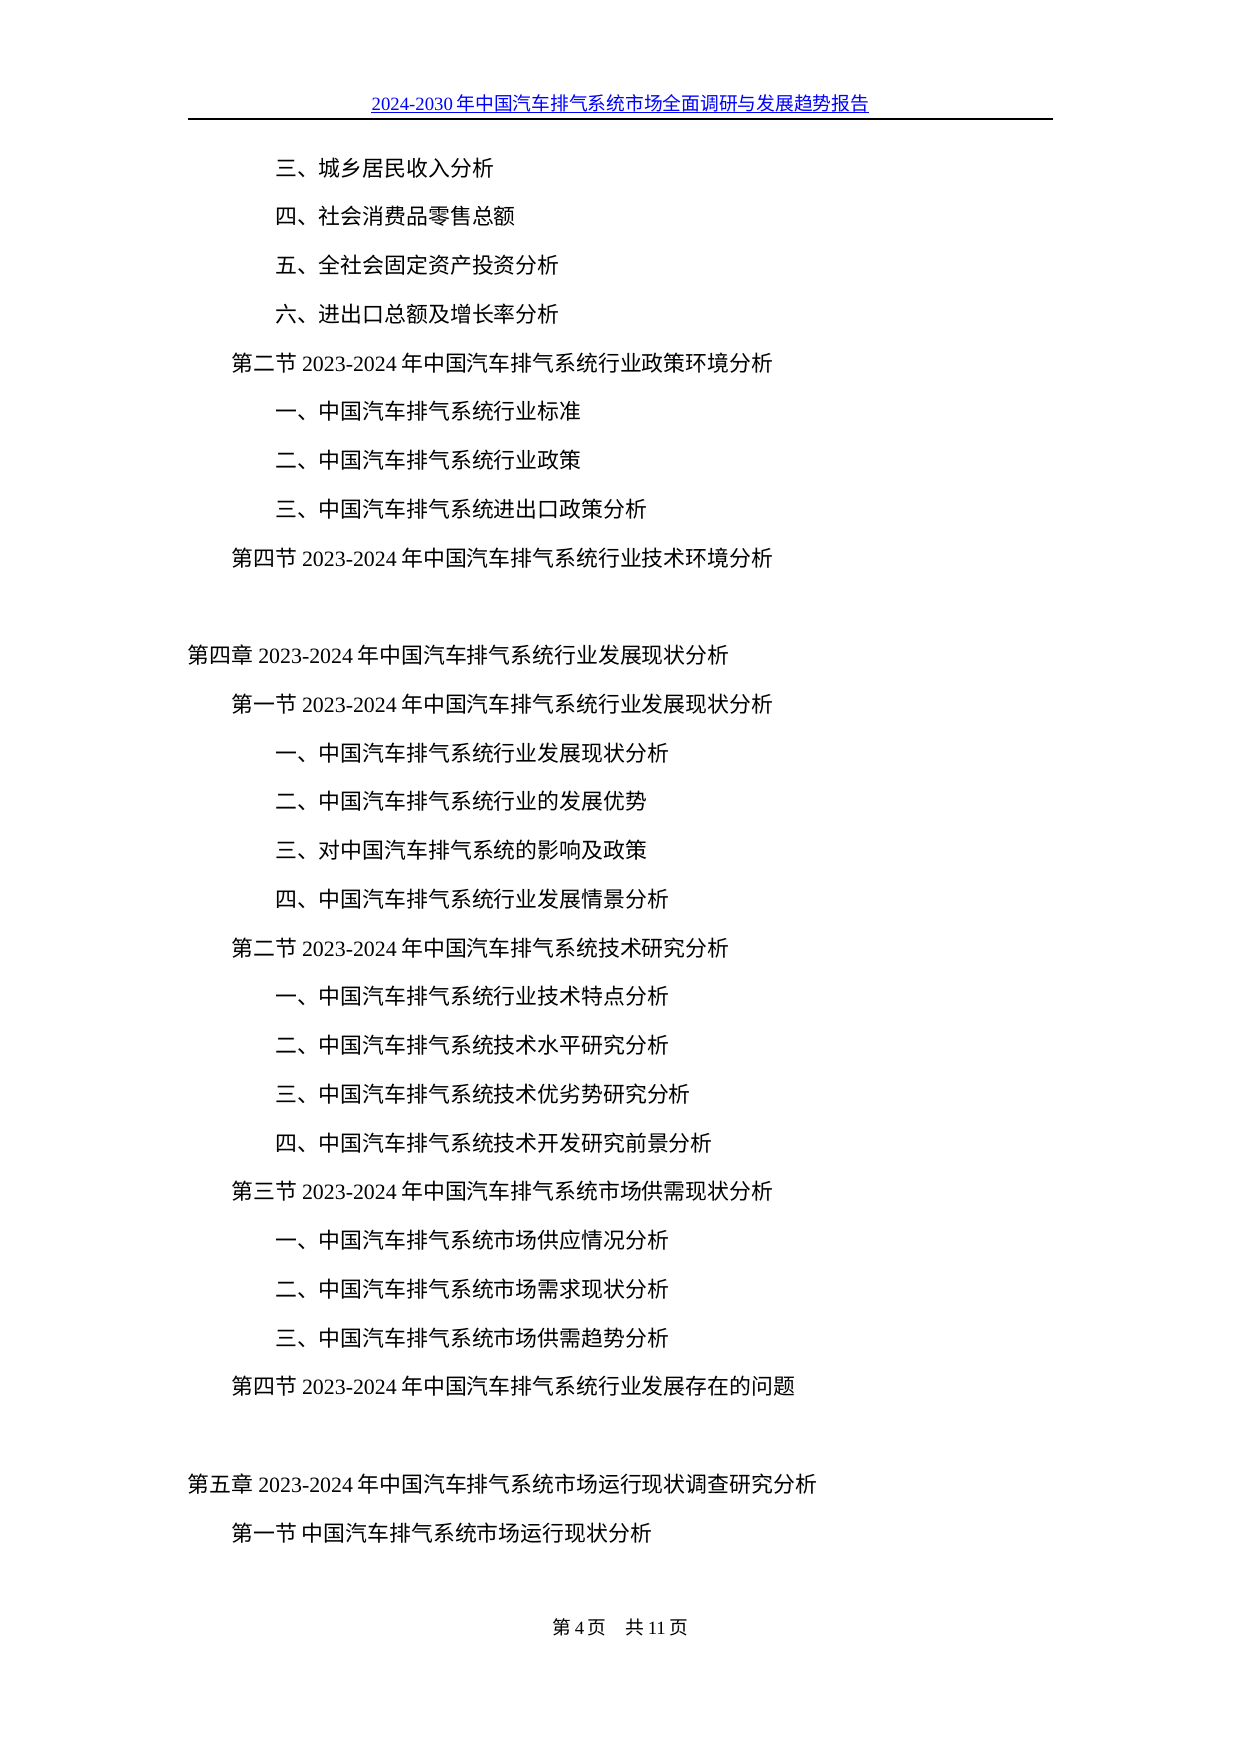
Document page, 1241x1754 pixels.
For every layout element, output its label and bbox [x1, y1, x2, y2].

text [187, 150, 1053, 1548]
